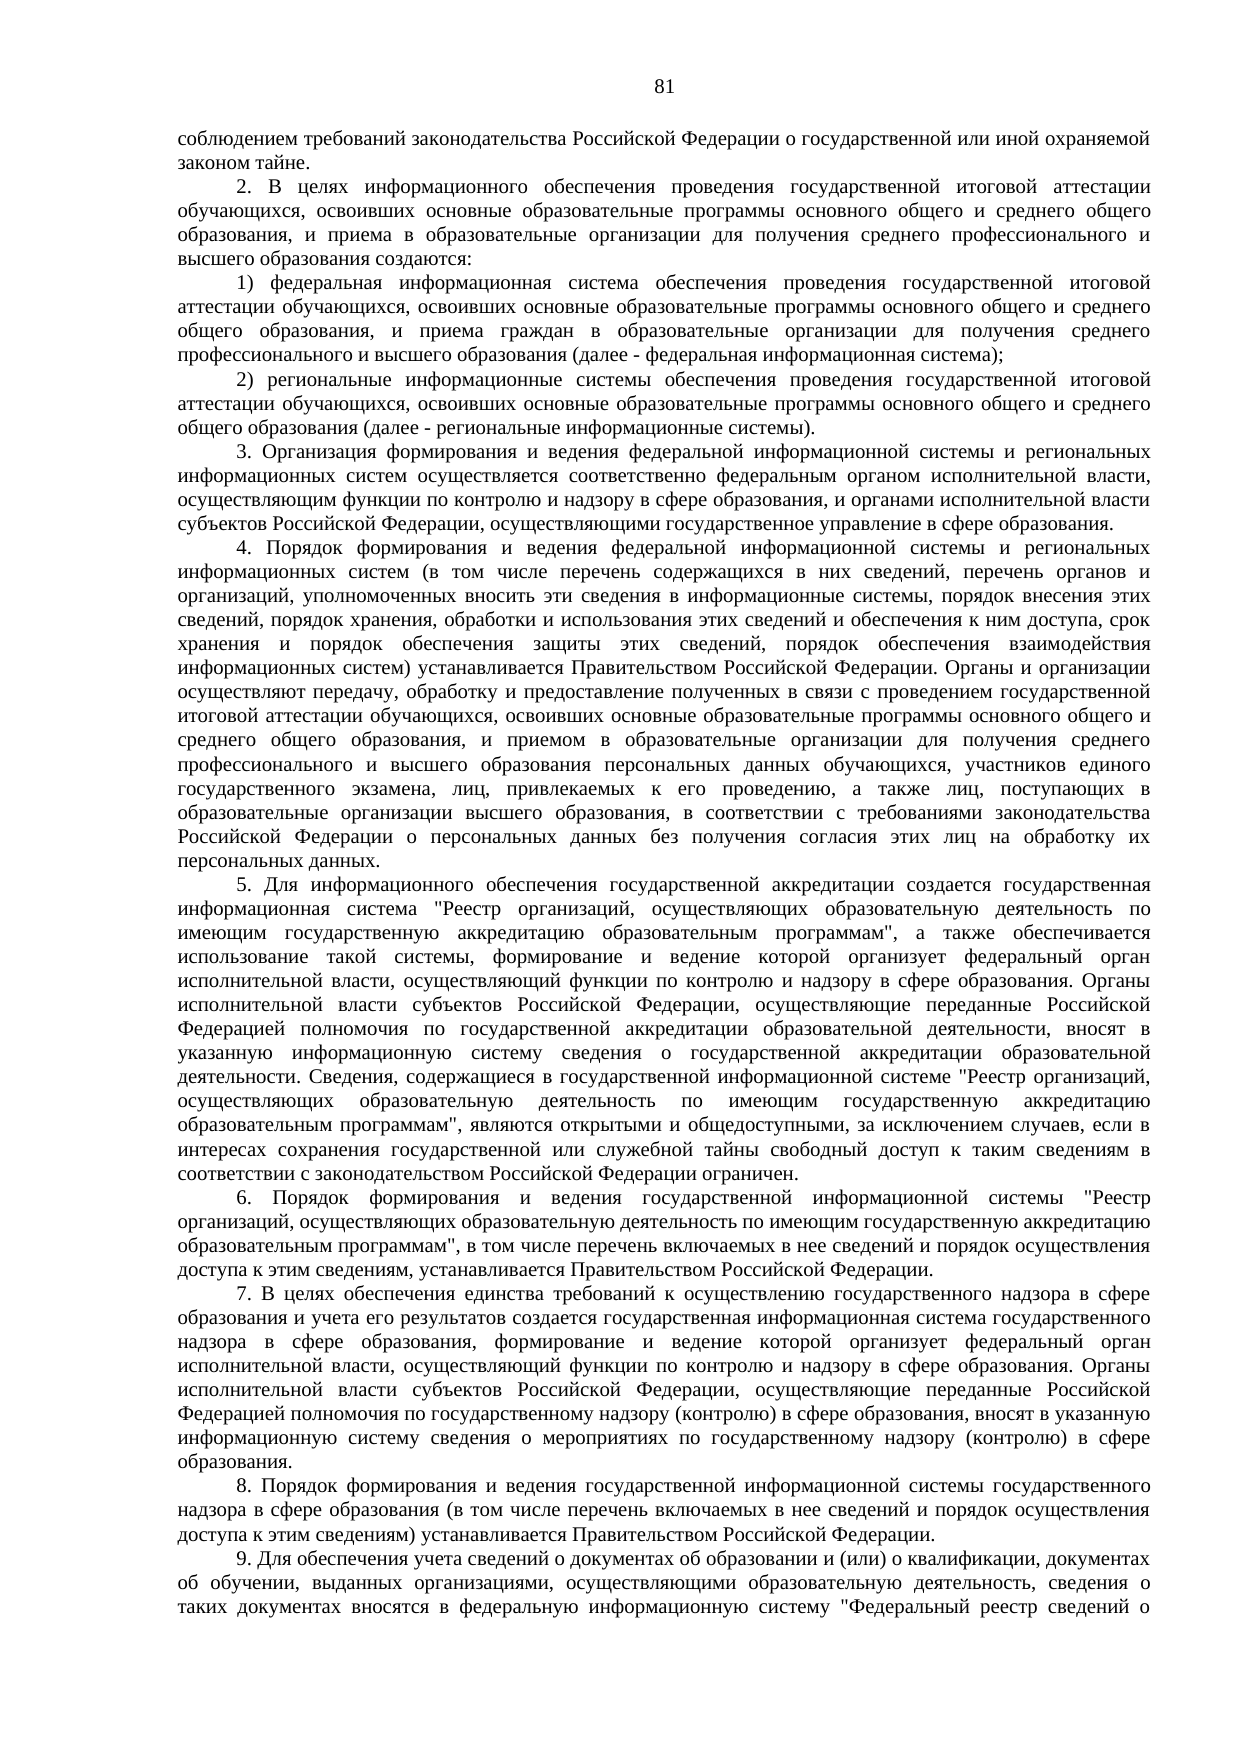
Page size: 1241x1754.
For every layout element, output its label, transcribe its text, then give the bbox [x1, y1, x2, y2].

text 5. Для информационного обеспечения государственной аккредитации создается государственная информационная система "Реестр организаций, осуществляющих образовательную деятельность по имеющим государственную аккредитацию образовательным программам", а также обеспечивается использование такой системы, формирование и ведение которой организует федеральный орган исполнительной власти, осуществляющий функции по контролю и надзору в сфере образования. Органы исполнительной власти субъектов Российской Федерации, осуществляющие переданные Российской Федерацией полномочия по государственной аккредитации образовательной деятельности, вносят в указанную информационную систему сведения о государственной аккредитации образовательной деятельности. Сведения, содержащиеся в государственной информационной системе "Реестр организаций, осуществляющих образовательную деятельность по имеющим государственную аккредитацию образовательным программам", являются открытыми и общедоступными, за исключением случаев, если в интересах сохранения государственной или служебной тайны свободный доступ к таким сведениям в соответствии с законодательством Российской Федерации ограничен. [177, 872, 1152, 1184]
text 8. Порядок формирования и ведения государственной информационной системы государственного надзора в сфере образования (в том числе перечень включаемых в нее сведений и порядок осуществления доступа к этим сведениям) устанавливается Правительством Российской Федерации. [177, 1473, 1152, 1546]
text 2) региональные информационные системы обеспечения проведения государственной итоговой аттестации обучающихся, освоивших основные образовательные программы основного общего и среднего общего образования (далее - региональные информационные системы). [177, 366, 1152, 439]
text 1) федеральная информационная система обеспечения проведения государственной итоговой аттестации обучающихся, освоивших основные образовательные программы основного общего и среднего общего образования, и приема граждан в образовательные организации для получения среднего профессионального и высшего образования (далее - федеральная информационная система); [177, 270, 1152, 366]
text 7. В целях обеспечения единства требований к осуществлению государственного надзора в сфере образования и учета его результатов создается государственная информационная система государственного надзора в сфере образования, формирование и ведение которой организует федеральный орган исполнительной власти, осуществляющий функции по контролю и надзору в сфере образования. Органы исполнительной власти субъектов Российской Федерации, осуществляющие переданные Российской Федерацией полномочия по государственному надзору (контролю) в сфере образования, вносят в указанную информационную систему сведения о мероприятиях по государственному надзору (контролю) в сфере образования. [177, 1281, 1152, 1473]
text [177, 126, 1152, 174]
text 2. В целях информационного обеспечения проведения государственной итоговой аттестации обучающихся, освоивших основные образовательные программы основного общего и среднего общего образования, и приема в образовательные организации для получения среднего профессионального и высшего образования создаются: [177, 174, 1152, 270]
text 3. Организация формирования и ведения федеральной информационной системы и региональных информационных систем осуществляется соответственно федеральным органом исполнительной власти, осуществляющим функции по контролю и надзору в сфере образования, и органами исполнительной власти субъектов Российской Федерации, осуществляющими государственное управление в сфере образования. [177, 439, 1152, 535]
text 6. Порядок формирования и ведения государственной информационной системы "Реестр организаций, осуществляющих образовательную деятельность по имеющим государственную аккредитацию образовательным программам", в том числе перечень включаемых в нее сведений и порядок осуществления доступа к этим сведениям, устанавливается Правительством Российской Федерации. [177, 1184, 1152, 1281]
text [177, 1546, 1152, 1618]
text 4. Порядок формирования и ведения федеральной информационной системы и региональных информационных систем (в том числе перечень содержащихся в них сведений, перечень органов и организаций, уполномоченных вносить эти сведения в информационные системы, порядок внесения этих сведений, порядок хранения, обработки и использования этих сведений и обеспечения к ним доступа, срок хранения и порядок обеспечения защиты этих сведений, порядок обеспечения взаимодействия информационных систем) устанавливается Правительством Российской Федерации. Органы и организации осуществляют передачу, обработку и предоставление полученных в связи с проведением государственной итоговой аттестации обучающихся, освоивших основные образовательные программы основного общего и среднего общего образования, и приемом в образовательные организации для получения среднего профессионального и высшего образования персональных данных обучающихся, участников единого государственного экзамена, лиц, привлекаемых к его проведению, а также лиц, поступающих в образовательные организации высшего образования, в соответствии с требованиями законодательства Российской Федерации о персональных данных без получения согласия этих лиц на обработку их персональных данных. [177, 535, 1152, 872]
